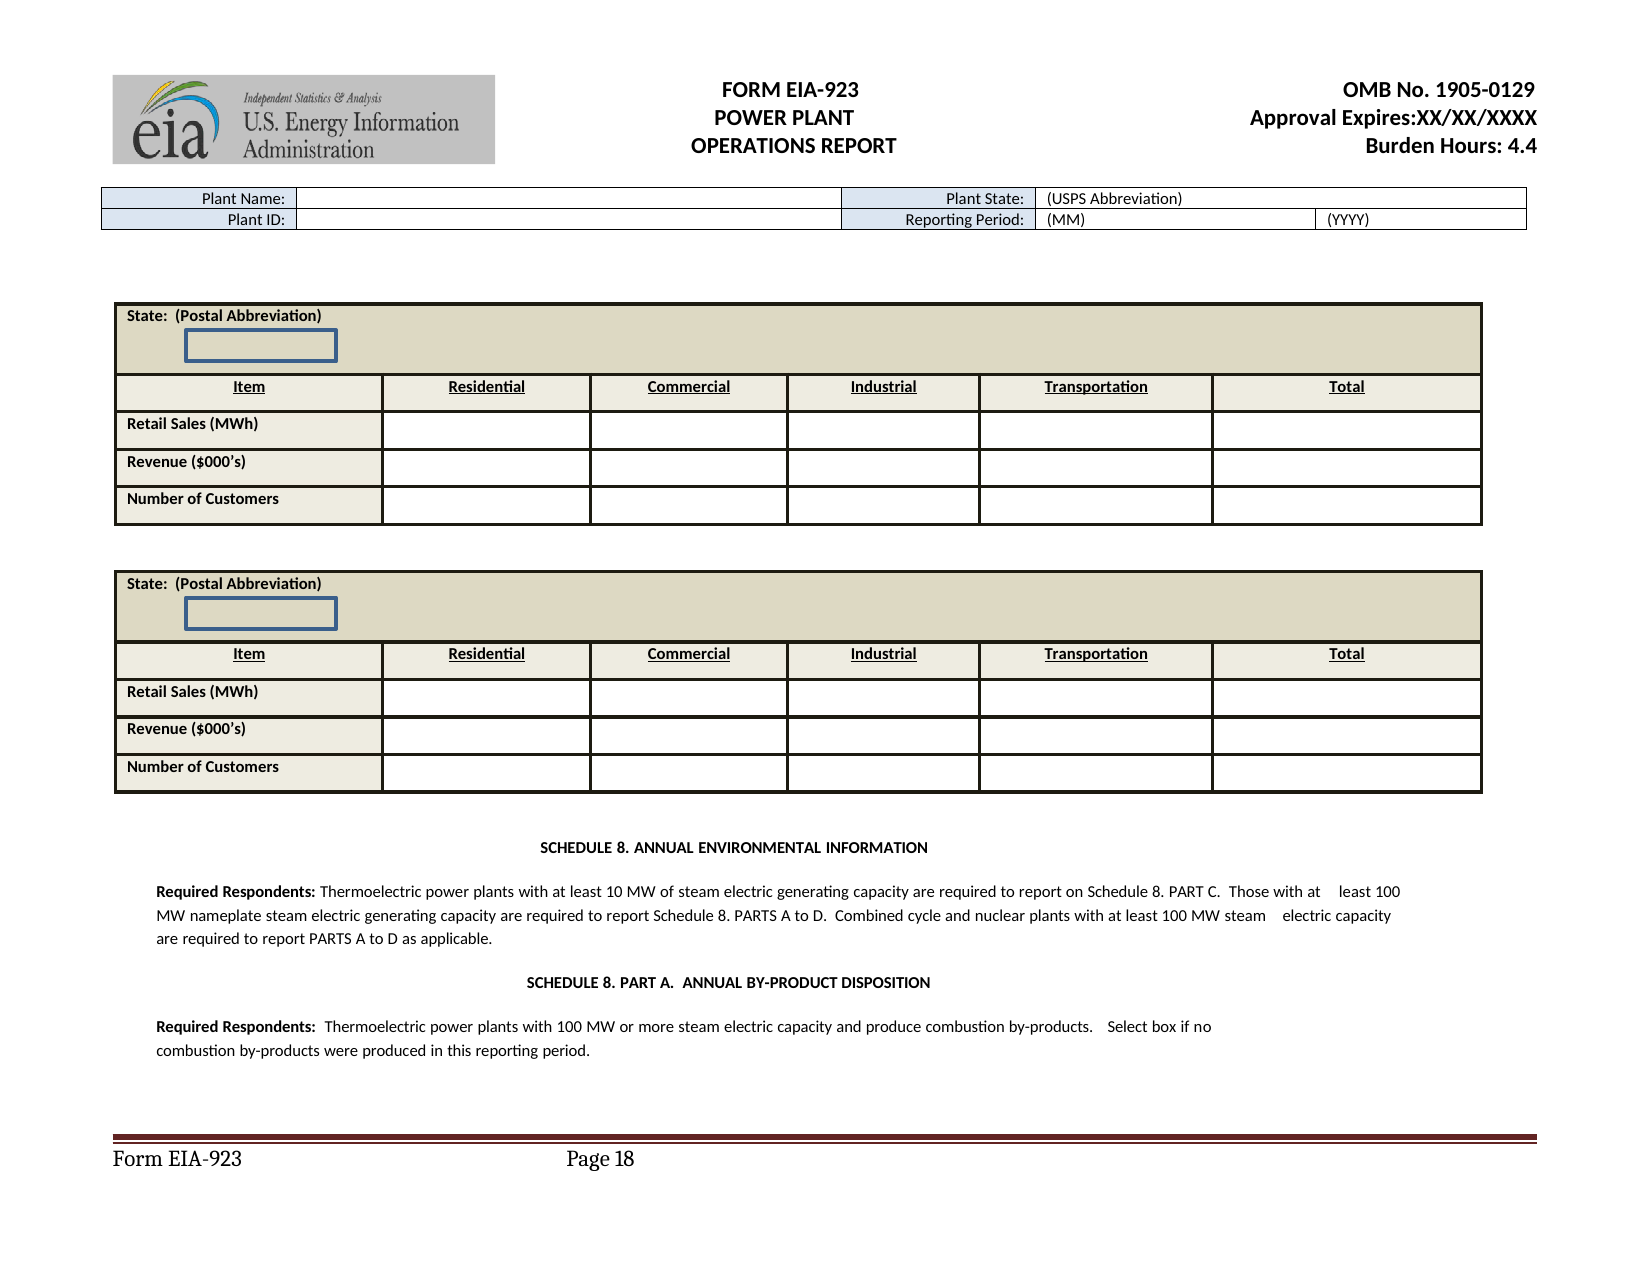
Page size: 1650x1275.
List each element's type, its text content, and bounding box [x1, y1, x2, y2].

table_cell [592, 756, 786, 790]
table_cell Revenue ($000’s) [117, 451, 381, 485]
table_cell [592, 413, 786, 448]
table_cell Commercial [592, 644, 786, 678]
table_cell [1214, 451, 1480, 485]
picture [123, 74, 469, 164]
text SCHEDULE 8. ANNUAL ENVIRONMENTAL INFORMATION [540, 838, 1537, 858]
table_cell [592, 488, 786, 523]
table_cell Retail Sales (MWh) [117, 681, 381, 715]
table_header State: (Postal Abbreviation) [117, 306, 1480, 373]
table_cell [1214, 756, 1480, 790]
table_cell Number of Customers [117, 756, 381, 790]
table_cell [1214, 719, 1480, 753]
table_cell [592, 681, 786, 715]
table_cell [384, 756, 589, 790]
table_cell [981, 413, 1211, 448]
table_cell [1214, 681, 1480, 715]
table_cell Retail Sales (MWh) [117, 413, 381, 448]
table_cell Item [117, 644, 381, 678]
table_cell Revenue ($000’s) [117, 719, 381, 753]
table_header State: (Postal Abbreviation) [117, 573, 1480, 640]
table_cell [592, 719, 786, 753]
table_cell Commercial [592, 376, 786, 410]
table_cell [789, 756, 978, 790]
text SCHEDULE 8. PART A. ANNUAL BY-PRODUCT DISPOSITION [527, 973, 1537, 993]
table_cell [1214, 488, 1480, 523]
table_cell [789, 681, 978, 715]
table_cell Residential [384, 644, 589, 678]
table_cell [1214, 413, 1480, 448]
table_cell Item [117, 376, 381, 410]
text Required Respondents: Thermoelectric power plants with 100 MW or more steam electric capacity and produce combustion by-products. Select box if no combustion by-products were produced in this reporting period. [156, 1017, 1219, 1060]
table_cell [384, 681, 589, 715]
table_cell [592, 451, 786, 485]
table_cell Number of Customers [117, 488, 381, 523]
table_cell Total [1214, 376, 1480, 410]
table_cell Total [1214, 644, 1480, 678]
table_cell [981, 756, 1211, 790]
table_cell [384, 413, 589, 448]
table_cell [384, 719, 589, 753]
table_cell Industrial [789, 644, 978, 678]
text Required Respondents: Thermoelectric power plants with at least 10 MW of steam electric generating capacity are required to report on Schedule 8. PART C. Those with at least 100 MW nameplate steam electric generating capacity are required to report Schedule 8. PARTS A to D. Combined cycle and nuclear plants with at least 100 MW steam electric capacity are required to report PARTS A to D as applicable. [156, 882, 1404, 949]
table_cell [789, 719, 978, 753]
table_cell Transportation [981, 644, 1211, 678]
table_cell Transportation [981, 376, 1211, 410]
table_cell [981, 681, 1211, 715]
table_cell [981, 488, 1211, 523]
table_cell [384, 451, 589, 485]
table_cell [789, 413, 978, 448]
table_cell [981, 719, 1211, 753]
table_cell Industrial [789, 376, 978, 410]
table_cell Residential [384, 376, 589, 410]
table_cell [789, 451, 978, 485]
table_cell [384, 488, 589, 523]
table_cell [981, 451, 1211, 485]
table_cell [789, 488, 978, 523]
